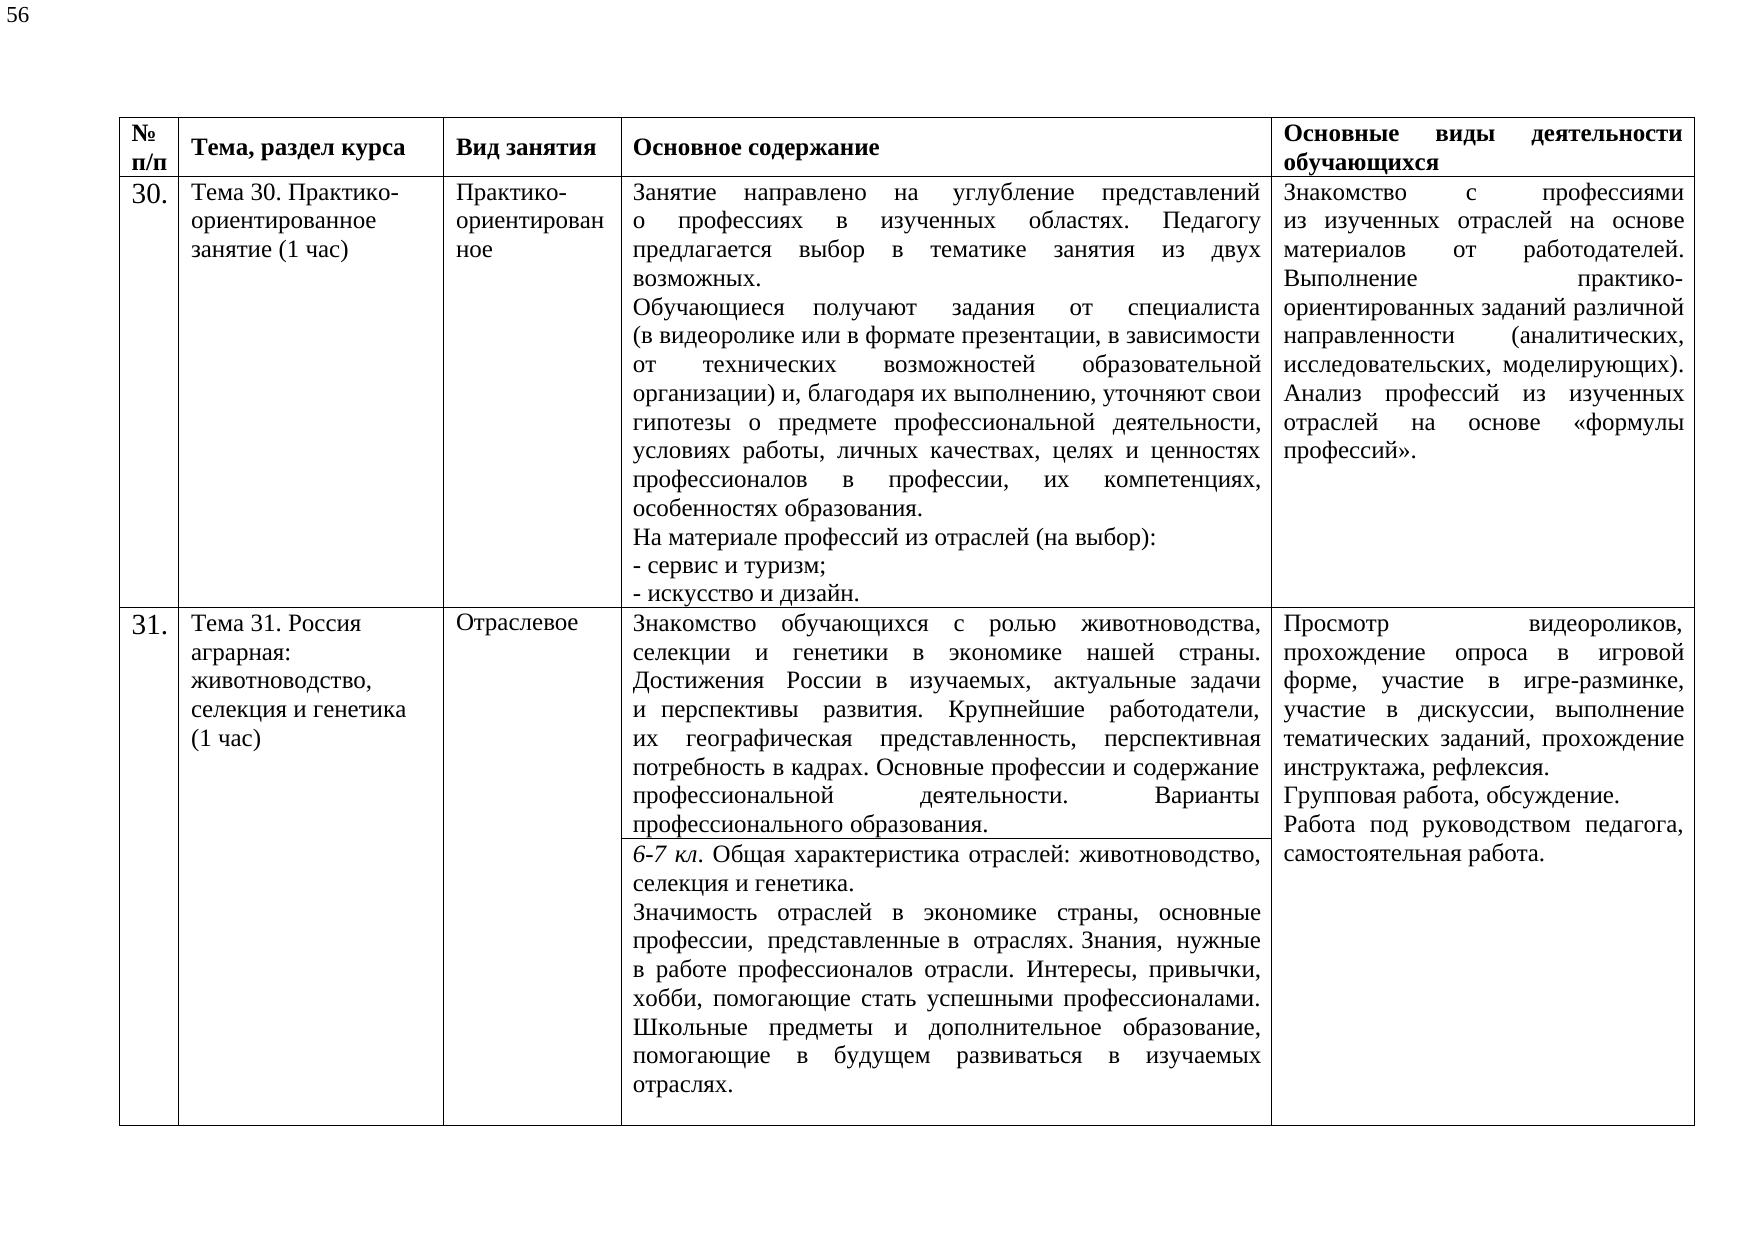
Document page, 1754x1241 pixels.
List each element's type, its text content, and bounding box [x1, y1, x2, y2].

table_cell Знакомство обучающихся с ролью животноводства, селекции и генетики в экономике нашей страны. Достижения России в изучаемых, актуальные задачи и перспективы развития. Крупнейшие работодатели, их географическая представленность, перспективная потребность в кадрах. Основные профессии и содержание профессиональной деятельности. Варианты профессионального образования. [622, 608, 1271, 838]
table_cell Знакомство с профессиями из изученных отраслей на основе материалов от работодателей. Выполнение практико- ориентированных заданий различной направленности (аналитических, исследовательских, моделирующих). Анализ профессий из изученных отраслей на основе «формулы профессий». [1272, 177, 1694, 607]
table_header Вид занятия [444, 118, 621, 176]
table_cell 30. [120, 177, 178, 607]
table_cell 6-7 кл. Общая характеристика отраслей: животноводство, селекция и генетика. Значимость отраслей в экономике страны, основные профессии, представленные в отраслях. Знания, нужные в работе профессионалов отрасли. Интересы, привычки, хобби, помогающие стать успешными профессионалами. Школьные предметы и дополнительное образование, помогающие в будущем развиваться в изучаемых отраслях. [622, 839, 1271, 1125]
table_cell Тема 30. Практико- ориентированное занятие (1 час) [179, 177, 443, 607]
table_header Основные виды деятельности обучающихся [1272, 118, 1694, 176]
table_cell Практико- ориентирован ное [444, 177, 621, 607]
table_cell Просмотр видеороликов, прохождение опроса в игровой форме, участие в игре-разминке, участие в дискуссии, выполнение тематических заданий, прохождение инструктажа, рефлексия. Групповая работа, обсуждение. Работа под руководством педагога, самостоятельная работа. [1272, 608, 1694, 1125]
table_cell Тема 31. Россия аграрная: животноводство, селекция и генетика (1 час) [179, 608, 443, 1125]
table_cell Отраслевое [444, 608, 621, 1125]
table_header № п/п [120, 118, 178, 176]
table_cell Занятие направлено на углубление представлений о профессиях в изученных областях. Педагогу предлагается выбор в тематике занятия из двух возможных. Обучающиеся получают задания от специалиста (в видеоролике или в формате презентации, в зависимости от технических возможностей образовательной организации) и, благодаря их выполнению, уточняют свои гипотезы о предмете профессиональной деятельности, условиях работы, личных качествах, целях и ценностях профессионалов в профессии, их компетенциях, особенностях образования. На материале профессий из отраслей (на выбор): сервис и туризм; искусство и дизайн. [622, 177, 1271, 607]
table_header Тема, раздел курса [179, 118, 443, 176]
table_header Основное содержание [622, 118, 1271, 176]
table_cell 31. [120, 608, 178, 1125]
